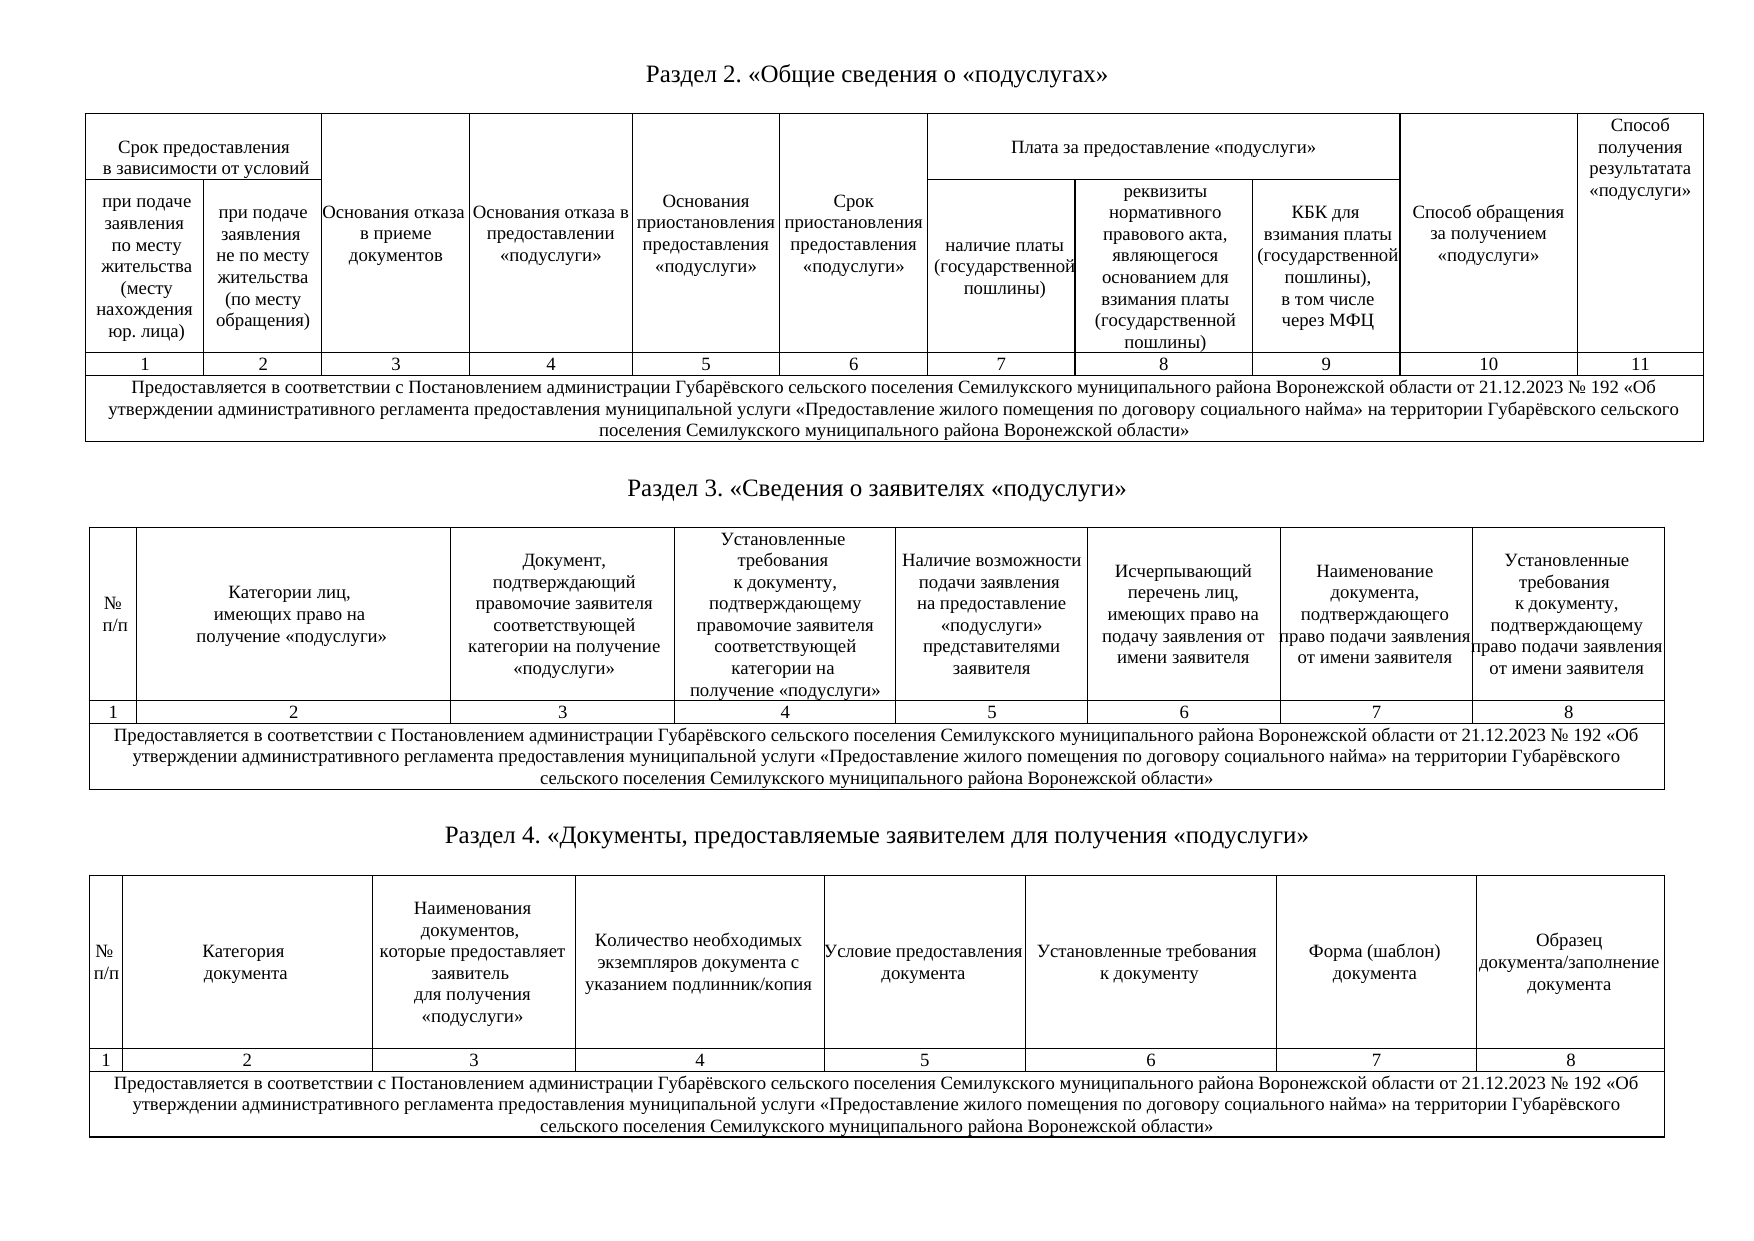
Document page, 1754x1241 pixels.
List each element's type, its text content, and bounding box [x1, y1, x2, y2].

table_cell 5 [896, 701, 1087, 723]
table_header Способ обращения за получением «подуслуги» [1401, 114, 1577, 352]
table_header Образец документа/заполнение документа [1477, 876, 1664, 1048]
table_cell 1 [90, 1049, 122, 1071]
table_cell 6 [1026, 1049, 1276, 1071]
table_cell 10 [1401, 353, 1577, 375]
table_cell 2 [123, 1049, 372, 1071]
table_header Плата за предоставление «подуслуги» [928, 114, 1399, 179]
table_cell 8 [1477, 1049, 1664, 1071]
table_cell 7 [928, 353, 1074, 375]
table_cell 11 [1578, 353, 1703, 375]
table_header Срок приостановления предоставления «подуслуги» [780, 114, 927, 352]
table_cell 4 [470, 353, 632, 375]
table_header Основания приостановления предоставления «подуслуги» [633, 114, 779, 352]
text Раздел 4. «Документы, предоставляемые заявителем для получения «подуслуги» [89, 821, 1665, 849]
table_header Установленные требования к документу, подтверждающему правомочие заявителя соответствующей категории на получение «подуслуги» [675, 528, 895, 700]
table_cell 8 [1473, 701, 1664, 723]
table_cell при подаче заявления не по месту жительства (по месту обращения) [204, 180, 321, 352]
table_header Наименование документа, подтверждающего право подачи заявления от имени заявителя [1281, 528, 1472, 700]
table_header № п/п [90, 876, 122, 1048]
table_header Категории лиц, имеющих право на получение «подуслуги» [137, 528, 450, 700]
table_cell 1 [90, 701, 136, 723]
table_cell 2 [137, 701, 450, 723]
table_cell 8 [1076, 353, 1252, 375]
table_cell 3 [373, 1049, 575, 1071]
table_header Основания отказа в приеме документов [322, 114, 469, 352]
table_cell при подаче заявления по месту жительства (месту нахождения юр. лица) [86, 180, 203, 352]
table_cell 6 [780, 353, 927, 375]
table_cell 2 [204, 353, 321, 375]
table_header Форма (шаблон) документа [1277, 876, 1476, 1048]
table_header Исчерпывающий перечень лиц, имеющих право на подачу заявления от имени заявителя [1088, 528, 1280, 700]
table_cell 7 [1281, 701, 1472, 723]
table_header № п/п [90, 528, 136, 700]
text Раздел 3. «Сведения о заявителях «подуслуги» [89, 473, 1665, 501]
table_header Способ получения результатата «подуслуги» [1578, 114, 1703, 352]
table_header Документ, подтверждающий правомочие заявителя соответствующей категории на получение «подуслуги» [451, 528, 674, 700]
table_header Основания отказа в предоставлении «подуслуги» [470, 114, 632, 352]
table_header Количество необходимых экземпляров документа с указанием подлинник/копия [576, 876, 824, 1048]
text Раздел 2. «Общие сведения о «подуслугах» [89, 59, 1665, 88]
table_header Срок предоставления в зависимости от условий [86, 114, 321, 179]
table_cell КБК для взимания платы (государственной пошлины), в том числе через МФЦ [1253, 180, 1399, 352]
table_header Условие предоставления документа [825, 876, 1025, 1048]
table_cell 5 [633, 353, 779, 375]
table_cell наличие платы (государственной пошлины) [928, 180, 1074, 352]
table_cell 4 [675, 701, 895, 723]
table_cell 3 [451, 701, 674, 723]
table_cell 5 [825, 1049, 1025, 1071]
table_header Наличие возможности подачи заявления на предоставление «подуслуги» представителями заявителя [896, 528, 1087, 700]
table_cell 7 [1277, 1049, 1476, 1071]
table_cell 4 [576, 1049, 824, 1071]
table_cell 9 [1253, 353, 1399, 375]
table_header Установленные требования к документу, подтверждающему право подачи заявления от имени заявителя [1473, 528, 1664, 700]
table_cell 6 [1088, 701, 1280, 723]
table_cell 3 [322, 353, 469, 375]
table_cell реквизиты нормативного правового акта, являющегося основанием для взимания платы (государственной пошлины) [1076, 180, 1252, 352]
table_header Категория документа [123, 876, 372, 1048]
table_header Установленные требования к документу [1026, 876, 1276, 1048]
table_header Наименования документов, которые предоставляет заявитель для получения «подуслуги» [373, 876, 575, 1048]
table_cell 1 [86, 353, 203, 375]
